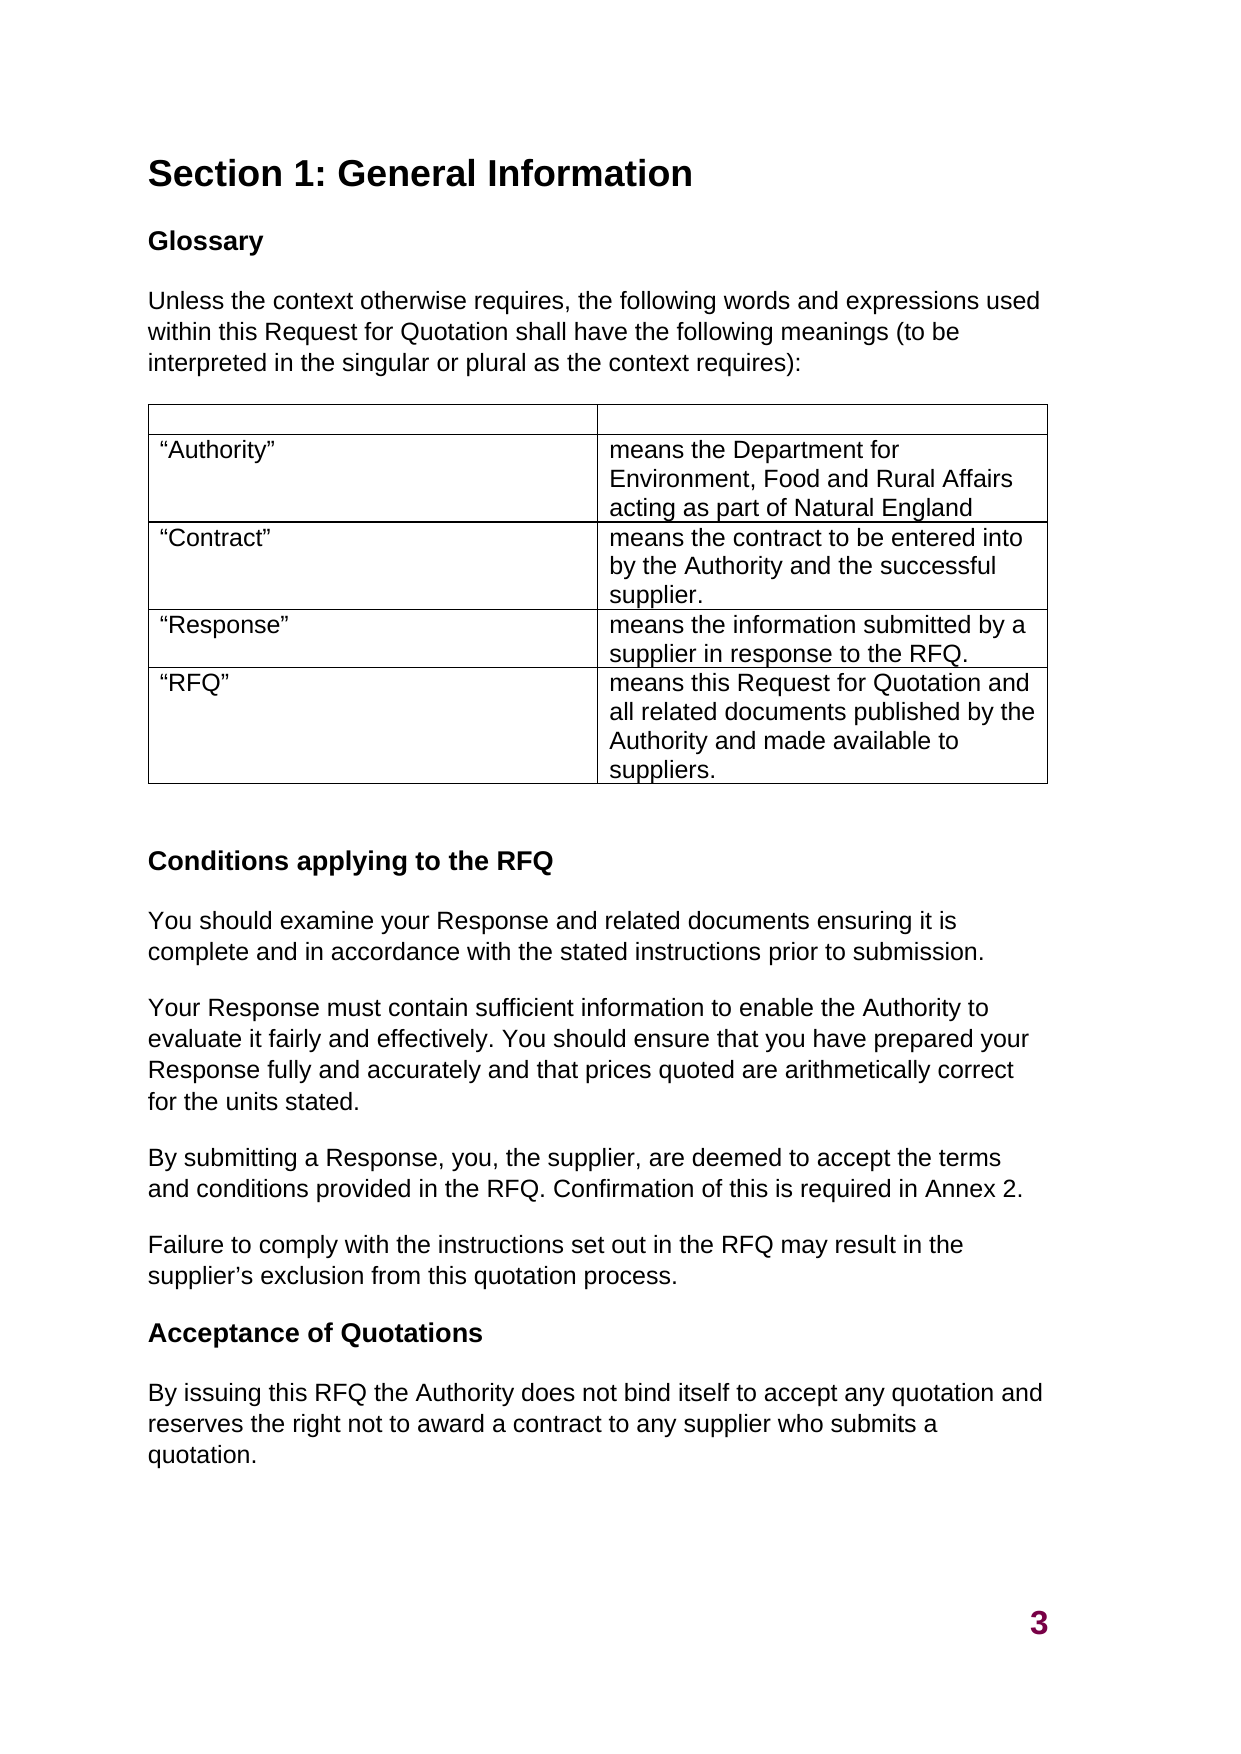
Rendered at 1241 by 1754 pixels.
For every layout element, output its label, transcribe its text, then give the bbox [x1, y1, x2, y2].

table_cell “Contract” [149, 523, 597, 609]
table_cell “Authority” [149, 435, 597, 521]
text Your Response must contain sufficient information to enable the Authority to evaluate it fairly and effectively. You should ensure that you have prepared your Response fully and accurately and that prices quoted are arithmetically correct for the units stated. [148, 993, 1048, 1115]
text Section 1: General Information [148, 151, 1048, 194]
text You should examine your Response and related documents ensuring it is complete and in accordance with the stated instructions prior to submission. [148, 906, 1048, 966]
table_cell means the Department for Environment, Food and Rural Affairs acting as part of Natural England [598, 435, 1047, 521]
table_cell “RFQ” [149, 668, 597, 783]
text By submitting a Response, you, the supplier, are deemed to accept the terms and conditions provided in the RFQ. Confirmation of this is required in Annex 2. [148, 1142, 1048, 1202]
text Unless the context otherwise requires, the following words and expressions used within this Request for Quotation shall have the following meanings (to be interpreted in the singular or plural as the context requires): [148, 286, 1048, 377]
table_header [598, 405, 1047, 434]
text Glossary [148, 225, 1048, 257]
table_header [149, 405, 597, 434]
text Conditions applying to the RFQ [148, 845, 1048, 877]
table_cell means the contract to be entered into by the Authority and the successful supplier. [598, 523, 1047, 609]
text By issuing this RFQ the Authority does not bind itself to accept any quotation and reserves the right not to award a contract to any supplier who submits a quotation. [148, 1378, 1048, 1468]
table_cell means the information submitted by a supplier in response to the RFQ. [598, 610, 1047, 667]
text Failure to comply with the instructions set out in the RFQ may result in the supplier’s exclusion from this quotation process. [148, 1229, 1048, 1289]
text Acceptance of Quotations [148, 1317, 1048, 1348]
table_cell means this Request for Quotation and all related documents published by the Authority and made available to suppliers. [598, 668, 1047, 783]
table_cell “Response” [149, 610, 597, 667]
